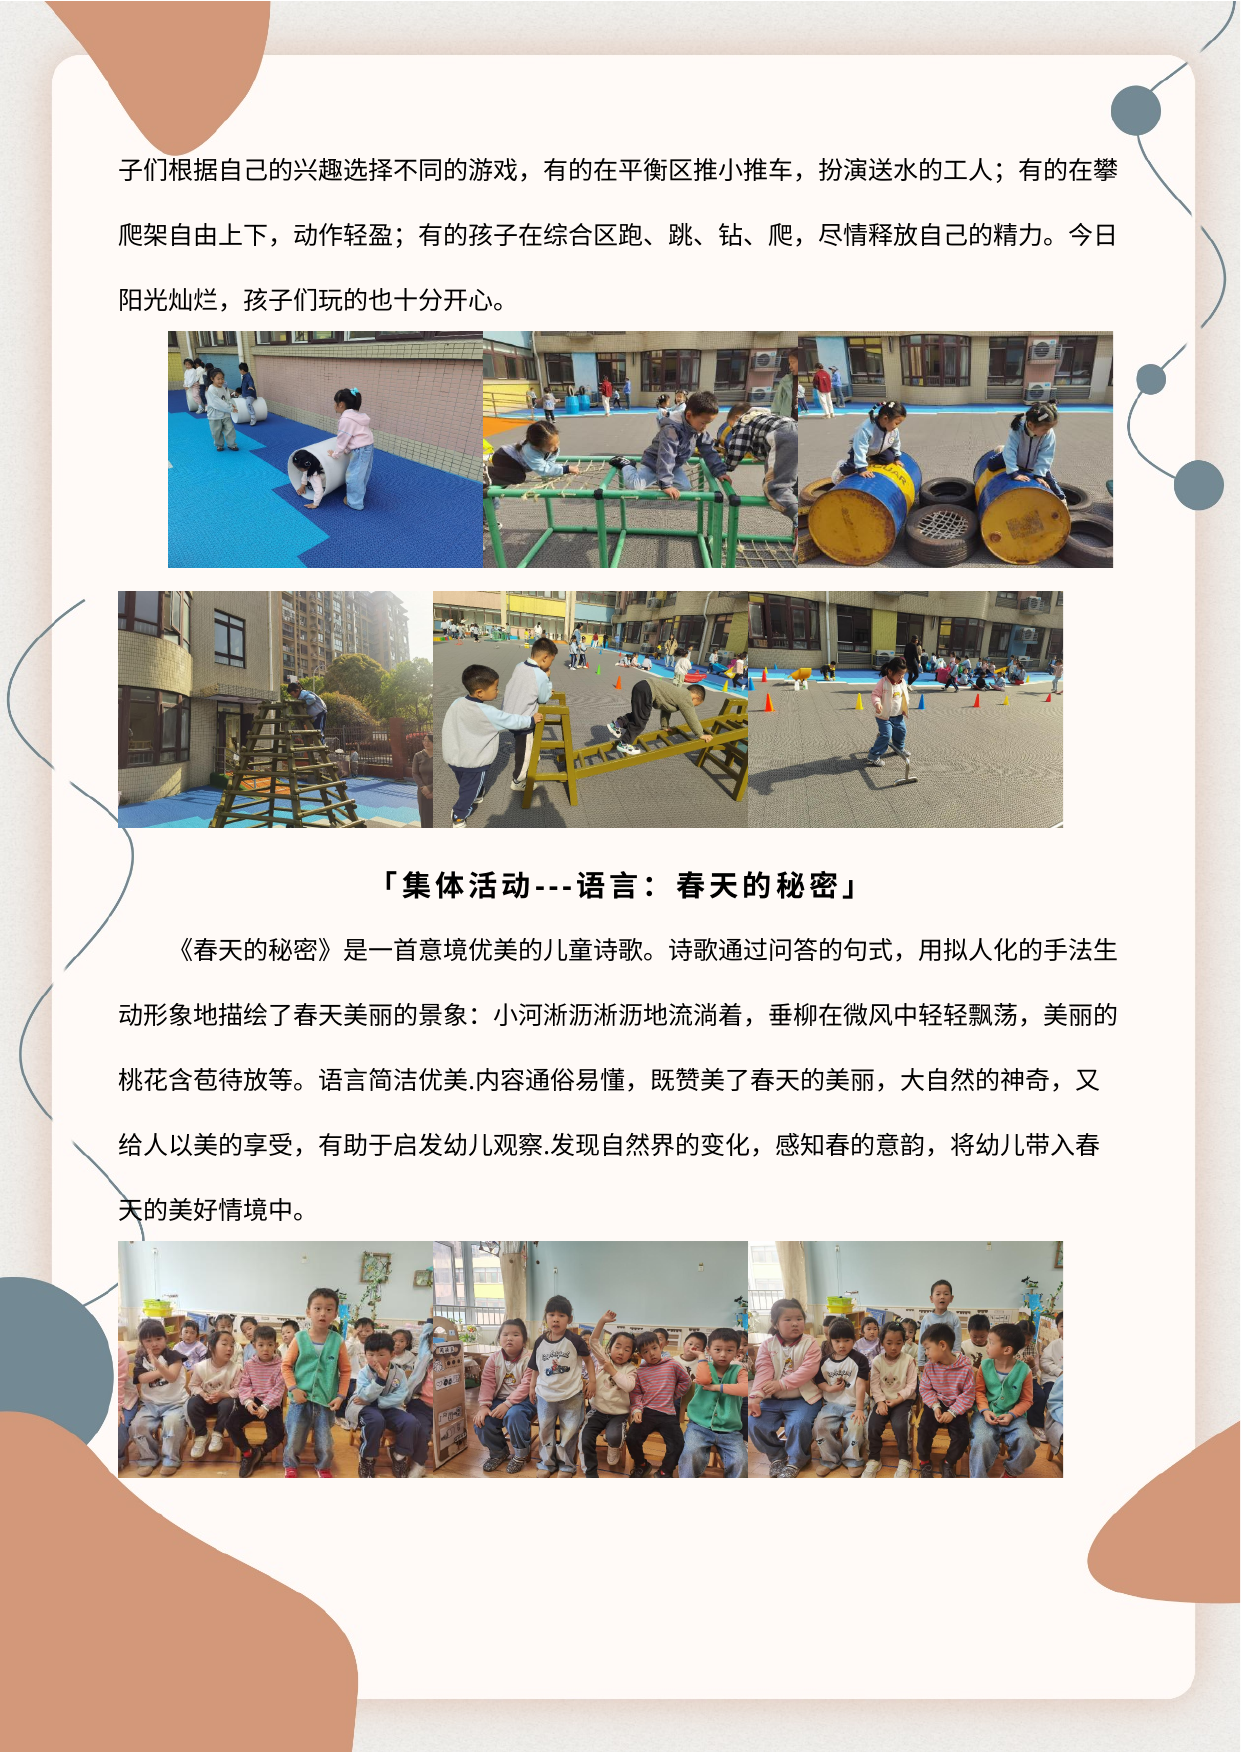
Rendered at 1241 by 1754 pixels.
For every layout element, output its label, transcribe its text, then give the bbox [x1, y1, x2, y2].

text 「集体活动---语言：春天的秘密」 [118, 851, 1122, 916]
text 《春天的秘密》是一首意境优美的儿童诗歌。诗歌通过问答的句式，用拟人化的手法生动形象地描绘了春天美丽的景象：小河淅沥淅沥地流淌着，垂柳在微风中轻轻飘荡，美丽的桃花含苞待放等。语言简洁优美.内容通俗易懂，既赞美了春天的美丽，大自然的神奇，又给人以美的享受，有助于启发幼儿观察.发现自然界的变化，感知春的意韵，将幼儿带入春天的美好情境中。 [118, 916, 1122, 1241]
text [118, 136, 1122, 331]
picture [0, 1, 1241, 1752]
